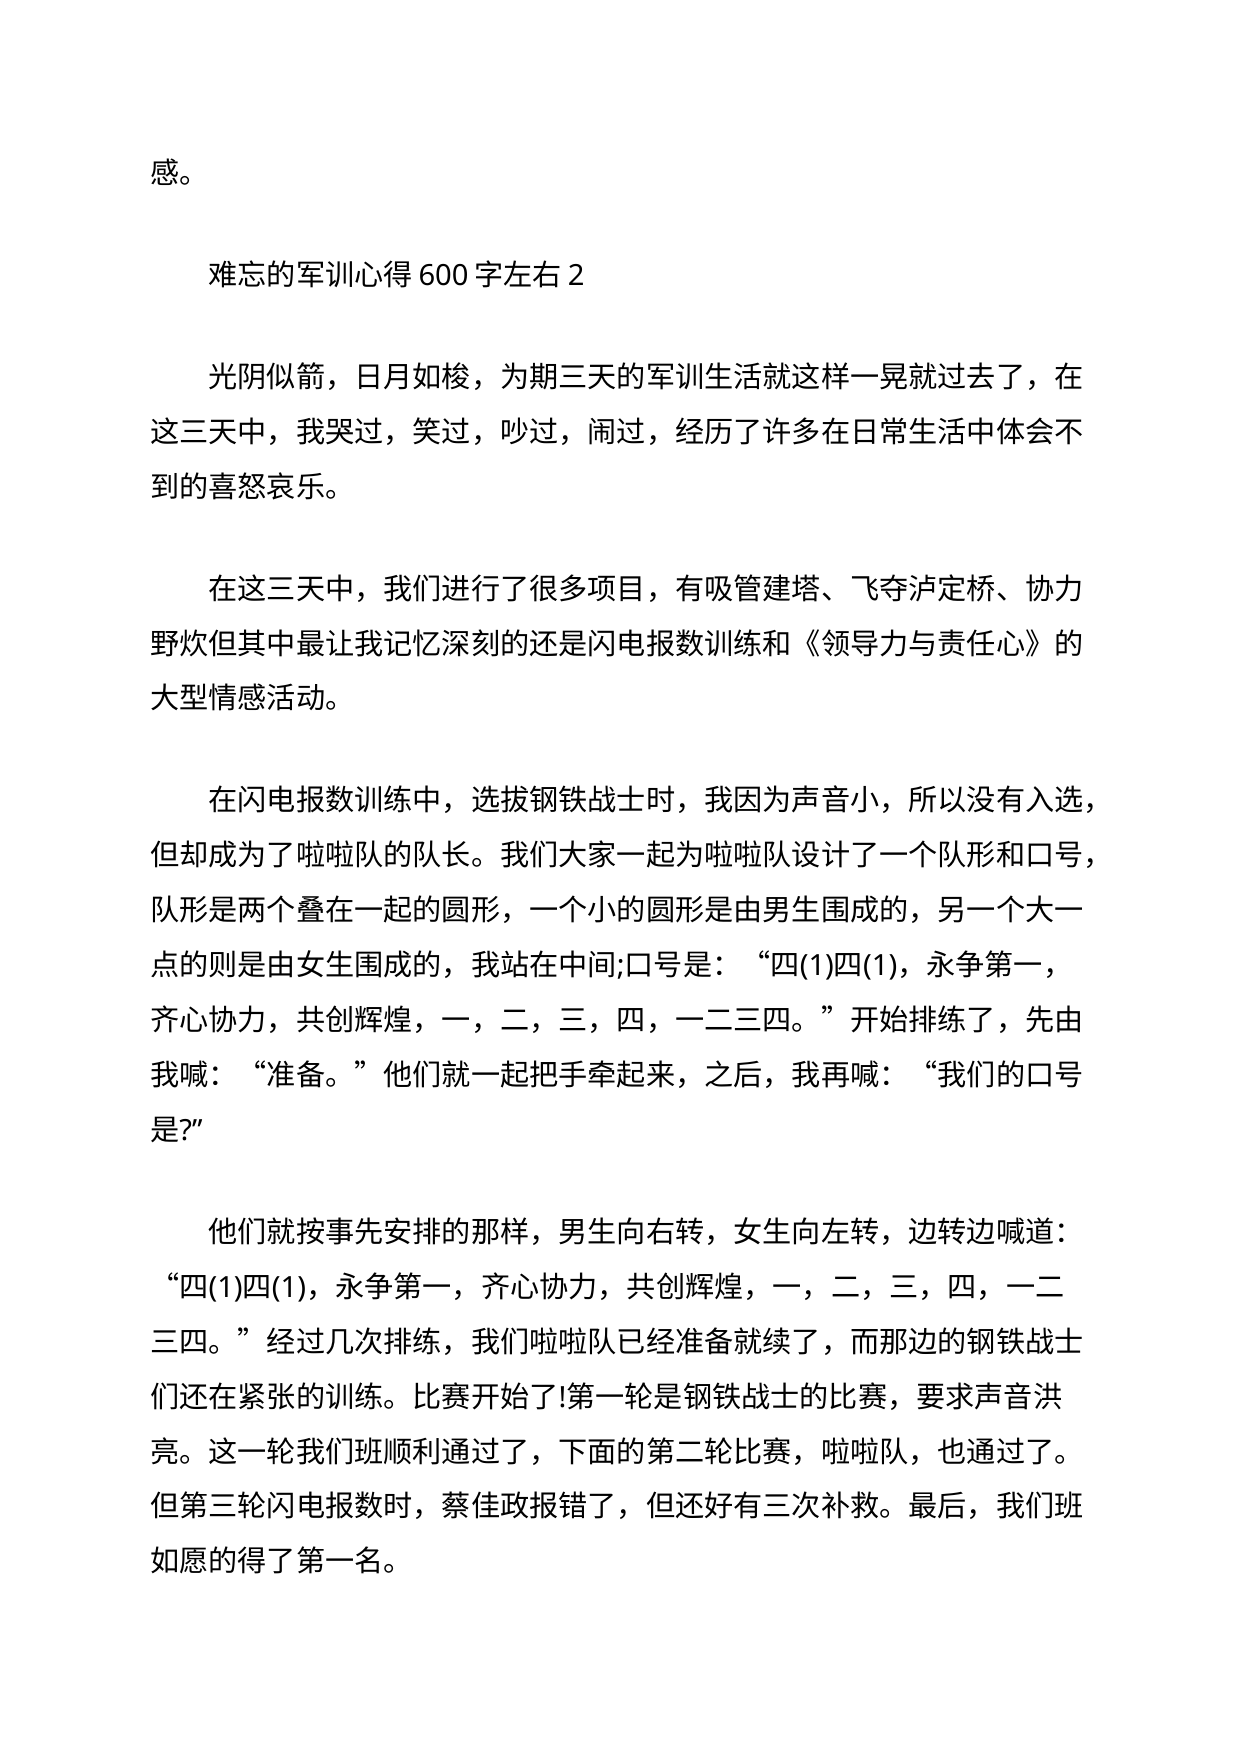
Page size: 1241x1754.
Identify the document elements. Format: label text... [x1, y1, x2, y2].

text 光阴似箭，日月如梭，为期三天的军训生活就这样一晃就过去了，在这三天中，我哭过，笑过，吵过，闹过，经历了许多在日常生活中体会不到的喜怒哀乐。 [150, 354, 1090, 506]
text 他们就按事先安排的那样，男生向右转，女生向左转，边转边喊道：“四(1)四(1)，永争第一，齐心协力，共创辉煌，一，二，三，四，一二三四。”经过几次排练，我们啦啦队已经准备就续了，而那边的钢铁战士们还在紧张的训练。比赛开始了!第一轮是钢铁战士的比赛，要求声音洪亮。这一轮我们班顺利通过了，下面的第二轮比赛，啦啦队，也通过了。但第三轮闪电报数时，蔡佳政报错了，但还好有三次补救。最后，我们班如愿的得了第一名。 [150, 1208, 1090, 1580]
text 难忘的军训心得600字左右2 [150, 252, 1090, 294]
text 在闪电报数训练中，选拔钢铁战士时，我因为声音小，所以没有入选，但却成为了啦啦队的队长。我们大家一起为啦啦队设计了一个队形和口号，队形是两个叠在一起的圆形，一个小的圆形是由男生围成的，另一个大一点的则是由女生围成的，我站在中间;口号是：“四(1)四(1)，永争第一，齐心协力，共创辉煌，一，二，三，四，一二三四。”开始排练了，先由我喊：“准备。”他们就一起把手牵起来，之后，我再喊：“我们的口号是?” [150, 777, 1090, 1149]
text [150, 150, 1090, 192]
text 在这三天中，我们进行了很多项目，有吸管建塔、飞夺泸定桥、协力野炊但其中最让我记忆深刻的还是闪电报数训练和《领导力与责任心》的大型情感活动。 [150, 565, 1090, 717]
